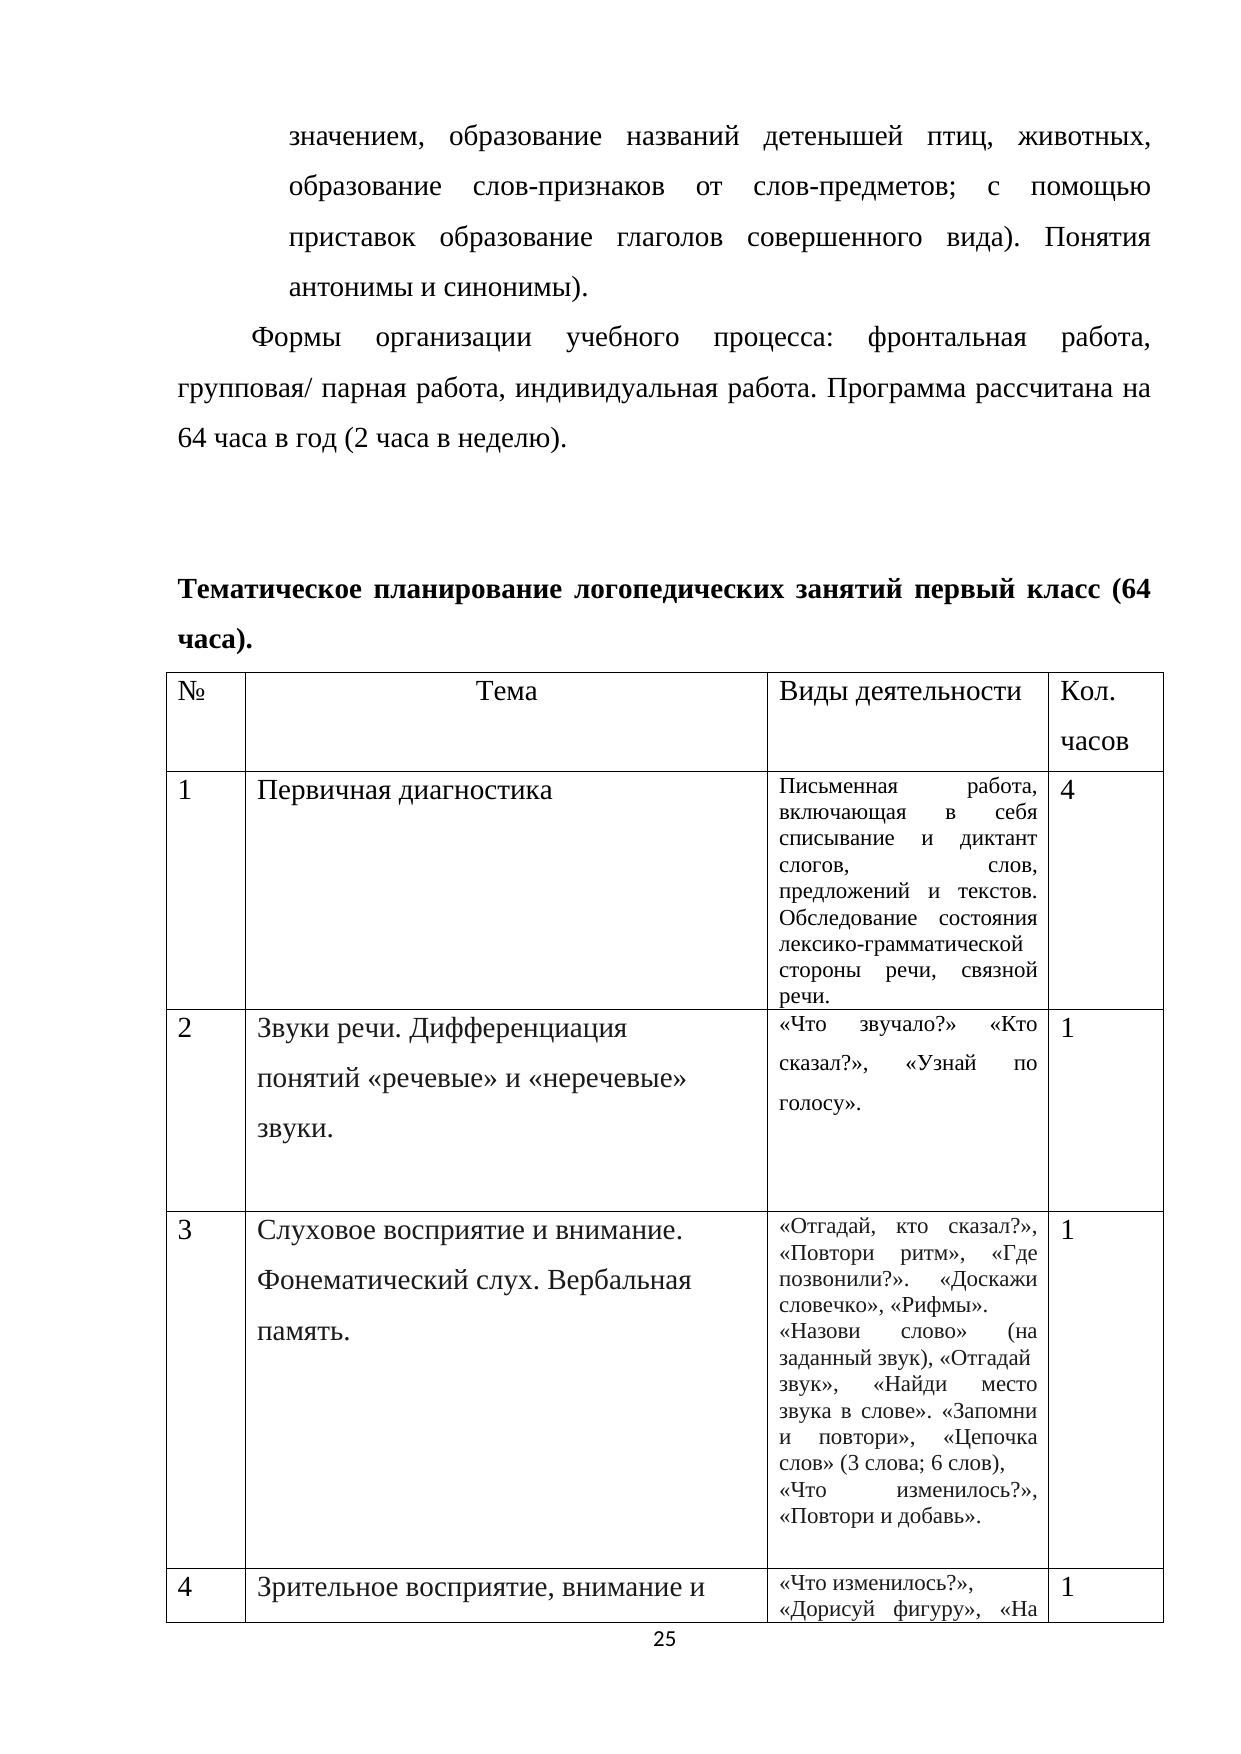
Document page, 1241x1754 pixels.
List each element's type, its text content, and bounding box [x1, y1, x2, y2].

table_header Тема [246, 673, 767, 771]
table_cell «Отгадай, кто сказал?», «Повтори ритм», «Где позвонили?». «Доскажи словечко», «Рифмы». «Назови слово» (на заданный звук), «Отгадай звук», «Найди место звука в слове». «Запомни и повтори», «Цепочка слов» (3 слова; 6 слов), «Что изменилось?», «Повтори и добавь». [768, 1212, 1048, 1568]
table_header № [167, 673, 245, 771]
table_cell Слуховое восприятие и внимание. Фонематический слух. Вербальная память. [246, 1212, 767, 1568]
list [251, 118, 1152, 303]
table_cell 1 [167, 772, 245, 1009]
text Тематическое планирование логопедических занятий первый класс (64 часа). [177, 571, 1152, 655]
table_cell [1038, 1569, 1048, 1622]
table_cell 1 [1049, 1010, 1163, 1211]
text Формы организации учебного процесса: фронтальная работа, групповая/ парная работа, индивидуальная работа. Программа рассчитана на 64 часа в год (2 часа в неделю). [177, 319, 1152, 453]
table_cell 1 [1049, 1212, 1163, 1568]
table_cell 1 [1049, 1569, 1163, 1622]
table_cell 4 [1049, 772, 1163, 1009]
table_header Виды деятельности [768, 673, 1048, 771]
table_cell Первичная диагностика [246, 772, 767, 1009]
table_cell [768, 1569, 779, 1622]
table_cell «Что звучало?» «Кто сказал?», «Узнай по голосу». [768, 1010, 1048, 1211]
table_cell 2 [167, 1010, 245, 1211]
table_cell 4 [167, 1569, 245, 1622]
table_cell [246, 1569, 767, 1622]
table_cell 3 [167, 1212, 245, 1568]
table_header Кол. часов [1049, 673, 1163, 771]
table_cell Звуки речи. Дифференциация понятий «речевые» и «неречевые» звуки. [246, 1010, 767, 1211]
table_cell Письменная работа, включающая в себя списывание и диктант слогов, слов, предложений и текстов. Обследование состояния лексико-грамматической стороны речи, связной речи. [768, 772, 1048, 1009]
